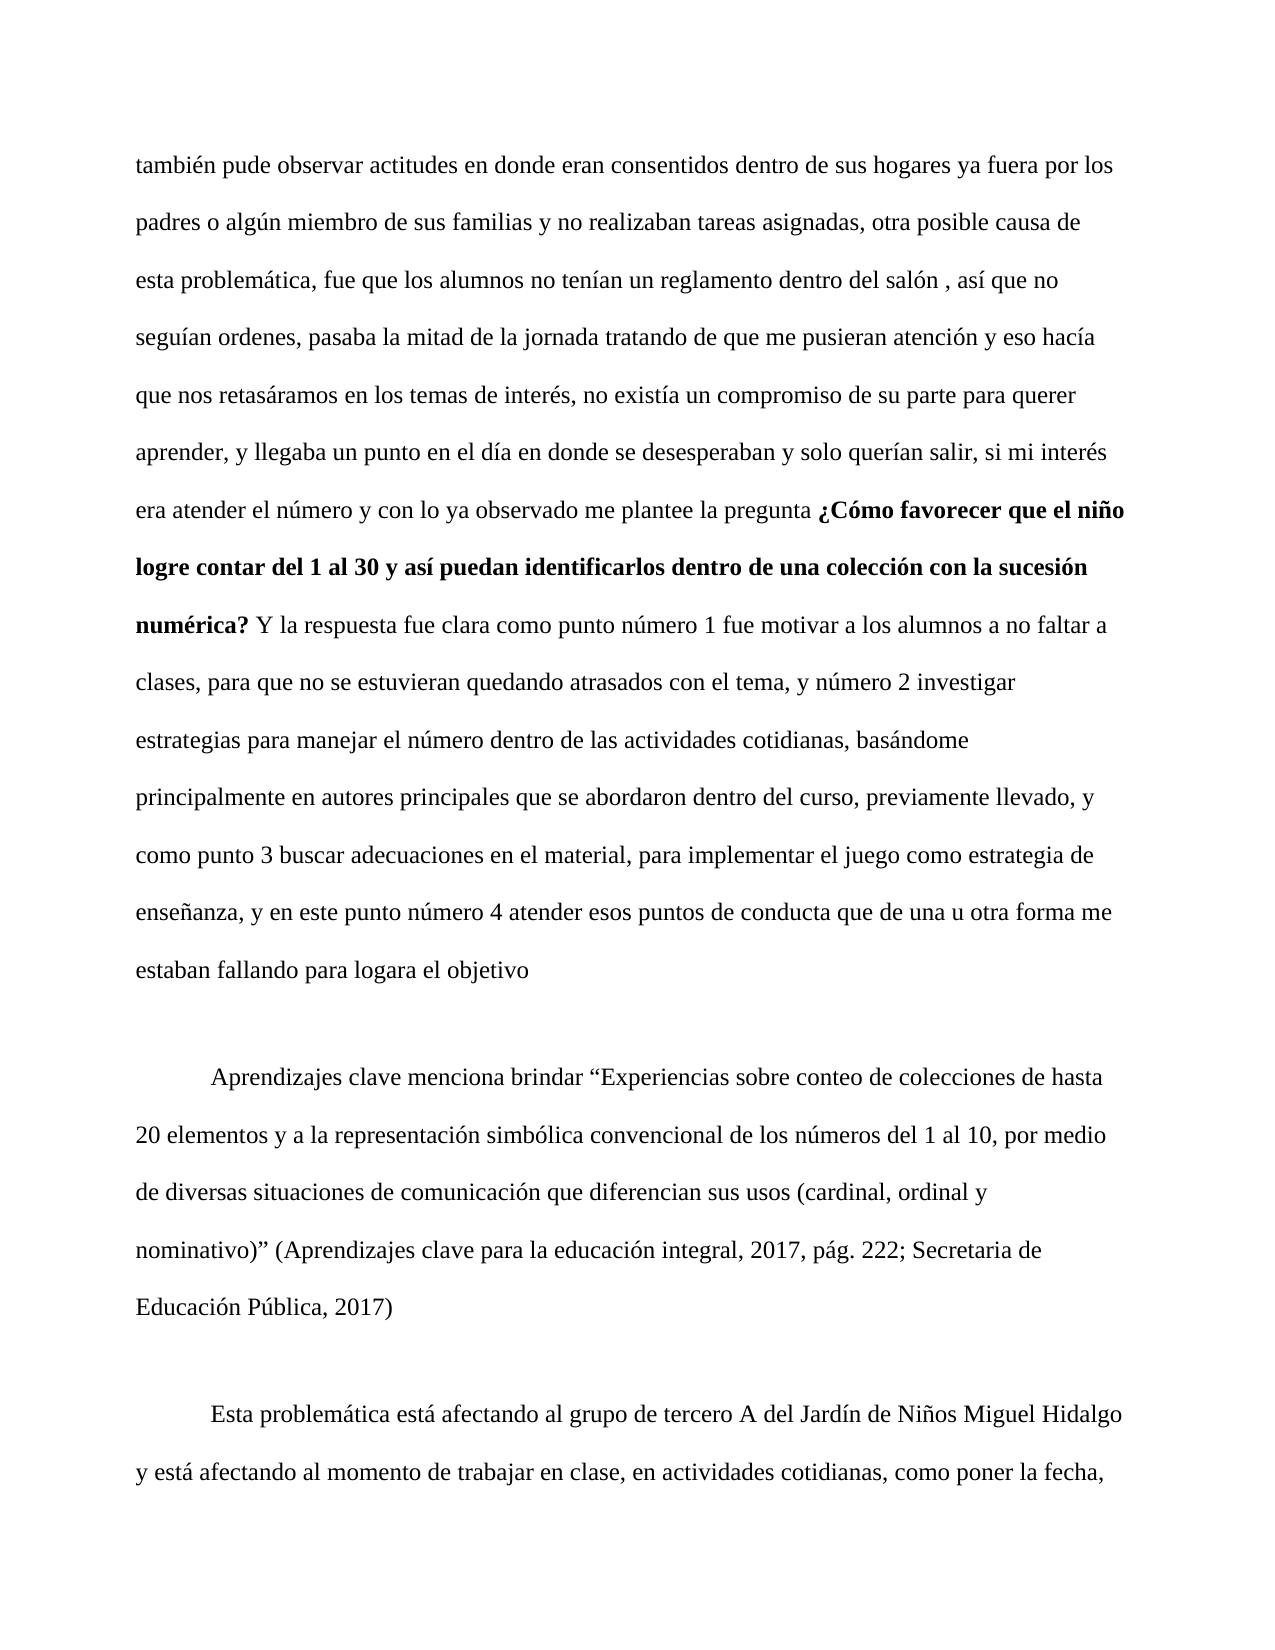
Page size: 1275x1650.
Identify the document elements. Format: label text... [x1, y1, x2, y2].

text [135, 1399, 1125, 1486]
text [135, 150, 1125, 984]
text Aprendizajes clave menciona brindar “Experiencias sobre conteo de colecciones de hasta 20 elementos y a la representación simbólica convencional de los números del 1 al 10, por medio de diversas situaciones de comunicación que diferencian sus usos (cardinal, ordinal y nominativo)” [135, 1062, 1125, 1321]
